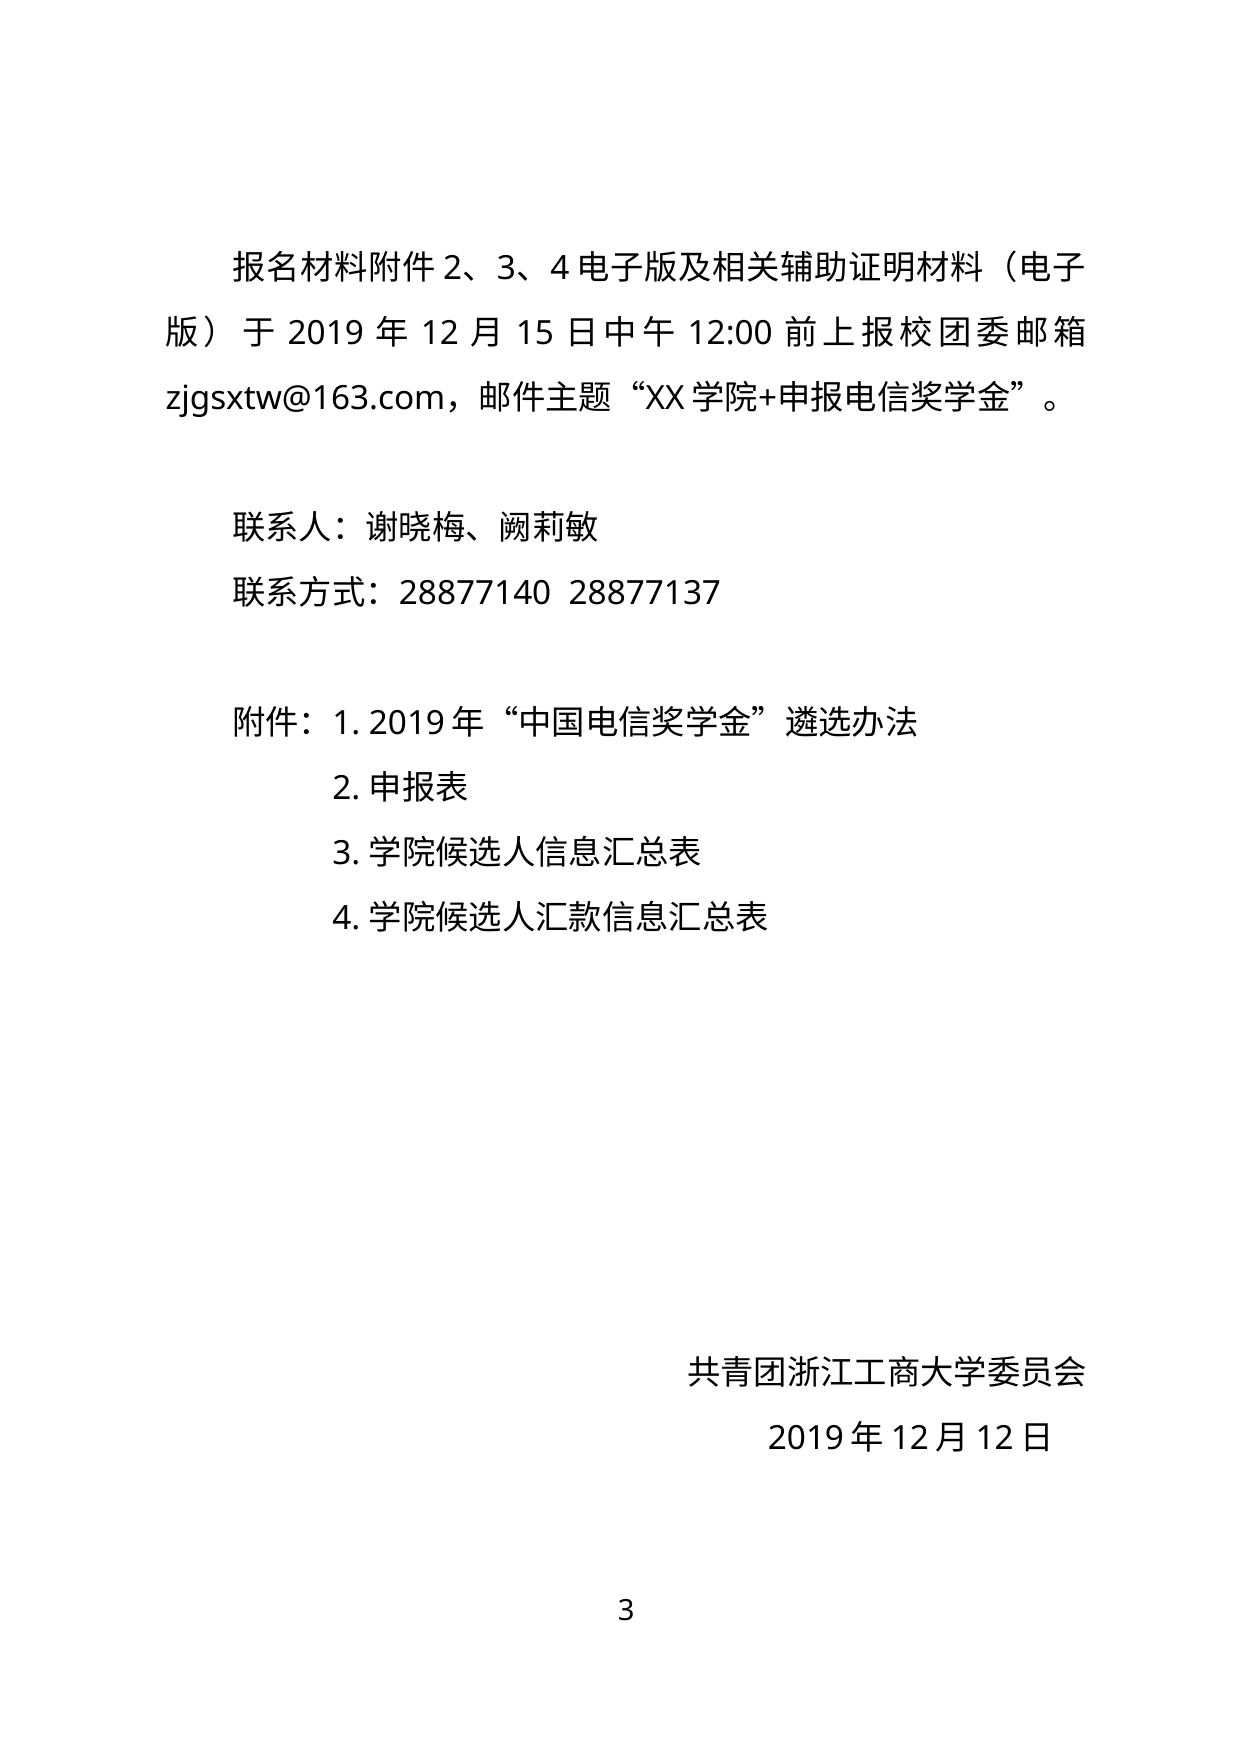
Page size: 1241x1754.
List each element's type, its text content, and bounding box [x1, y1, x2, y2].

text 联系人：谢晓梅、阙莉敏 [165, 493, 1087, 558]
text 2019年12月12日 [165, 1403, 1053, 1468]
text 联系方式：28877140 28877137 [165, 558, 1087, 623]
text 报名材料附件2、3、4电子版及相关辅助证明材料（电子版）于2019年12月15日中午12:00前上报校团委邮箱zjgsxtw@163.com，邮件主题“XX学院+申报电信奖学金”。 [165, 233, 1087, 428]
text 共青团浙江工商大学委员会 [165, 1338, 1087, 1403]
text 附件：1. 2019年“中国电信奖学金”遴选办法 [165, 688, 1087, 753]
text 4. 学院候选人汇款信息汇总表 [165, 883, 1087, 948]
text 3. 学院候选人信息汇总表 [165, 818, 1087, 883]
text 2. 申报表 [165, 753, 1087, 818]
